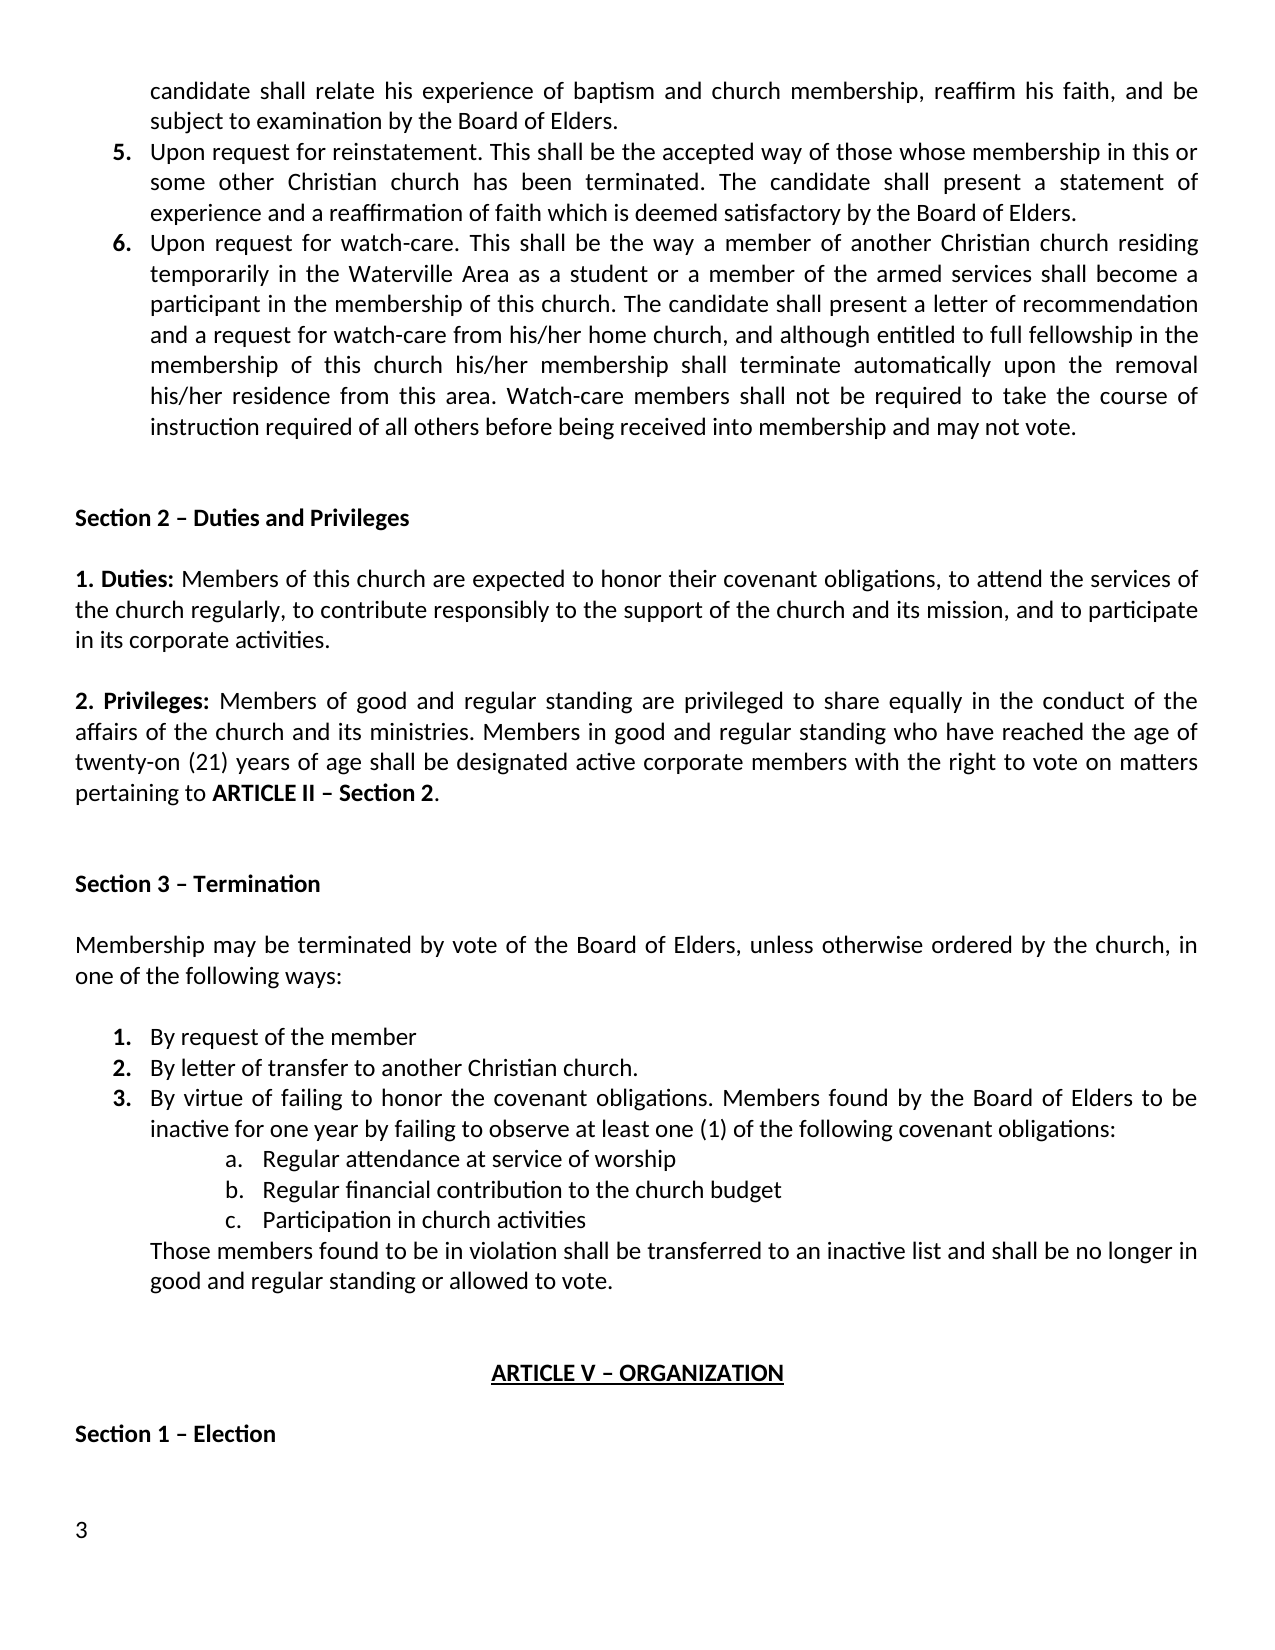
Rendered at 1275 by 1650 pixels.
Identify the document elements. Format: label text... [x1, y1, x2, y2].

list Upon request for watch-care. This shall be the way a member of another Christian church residing temporarily in the Waterville Area as a student or a member of the armed services shall become a participant in the membership of this church. The candidate shall present a letter of recommendation and a request for watch-care from his/her home church, and although entitled to full fellowship in the membership of this church his/her membership shall terminate automatically upon the removal his/her residence from this area. Watch-care members shall not be required to take the course of instruction required of all others before being received into membership and may not vote. [112, 228, 1200, 441]
text 1. Duties: Members of this church are expected to honor their covenant obligations, to attend the services of the church regularly, to contribute responsibly to the support of the church and its mission, and to participate in its corporate activities. [75, 563, 1200, 655]
text Those members found to be in violation shall be transferred to an inactive list and shall be no longer in good and regular standing or allowed to vote. [150, 1235, 1200, 1296]
text Section 2 – Duties and Privileges [75, 502, 1200, 533]
text Section 1 – Election [75, 1418, 1200, 1448]
list Upon request for reinstatement. This shall be the accepted way of those whose membership in this or some other Christian church has been terminated. The candidate shall present a statement of experience and a reaffirmation of faith which is deemed satisfactory by the Board of Elders. [112, 136, 1200, 228]
text ARTICLE V – ORGANIZATION [75, 1357, 1200, 1387]
list By virtue of failing to honor the covenant obligations. Members found by the Board of Elders to be inactive for one year by failing to observe at least one (1) of the following covenant obligations: [112, 1082, 1200, 1143]
list Regular attendance at service of worship [225, 1143, 1200, 1174]
list Regular financial contribution to the church budget [225, 1174, 1200, 1204]
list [112, 75, 1200, 136]
list By request of the member [112, 1021, 1200, 1052]
text 2. Privileges: Members of good and regular standing are privileged to share equally in the conduct of the affairs of the church and its ministries. Members in good and regular standing who have reached the age of twenty-on (21) years of age shall be designated active corporate members with the right to vote on matters pertaining to ARTICLE II – Section 2. [75, 685, 1200, 807]
list By letter of transfer to another Christian church. [112, 1052, 1200, 1082]
list Participation in church activities [225, 1204, 1200, 1235]
text Membership may be terminated by vote of the Board of Elders, unless otherwise ordered by the church, in one of the following ways: [75, 929, 1200, 991]
text Section 3 – Termination [75, 868, 1200, 899]
